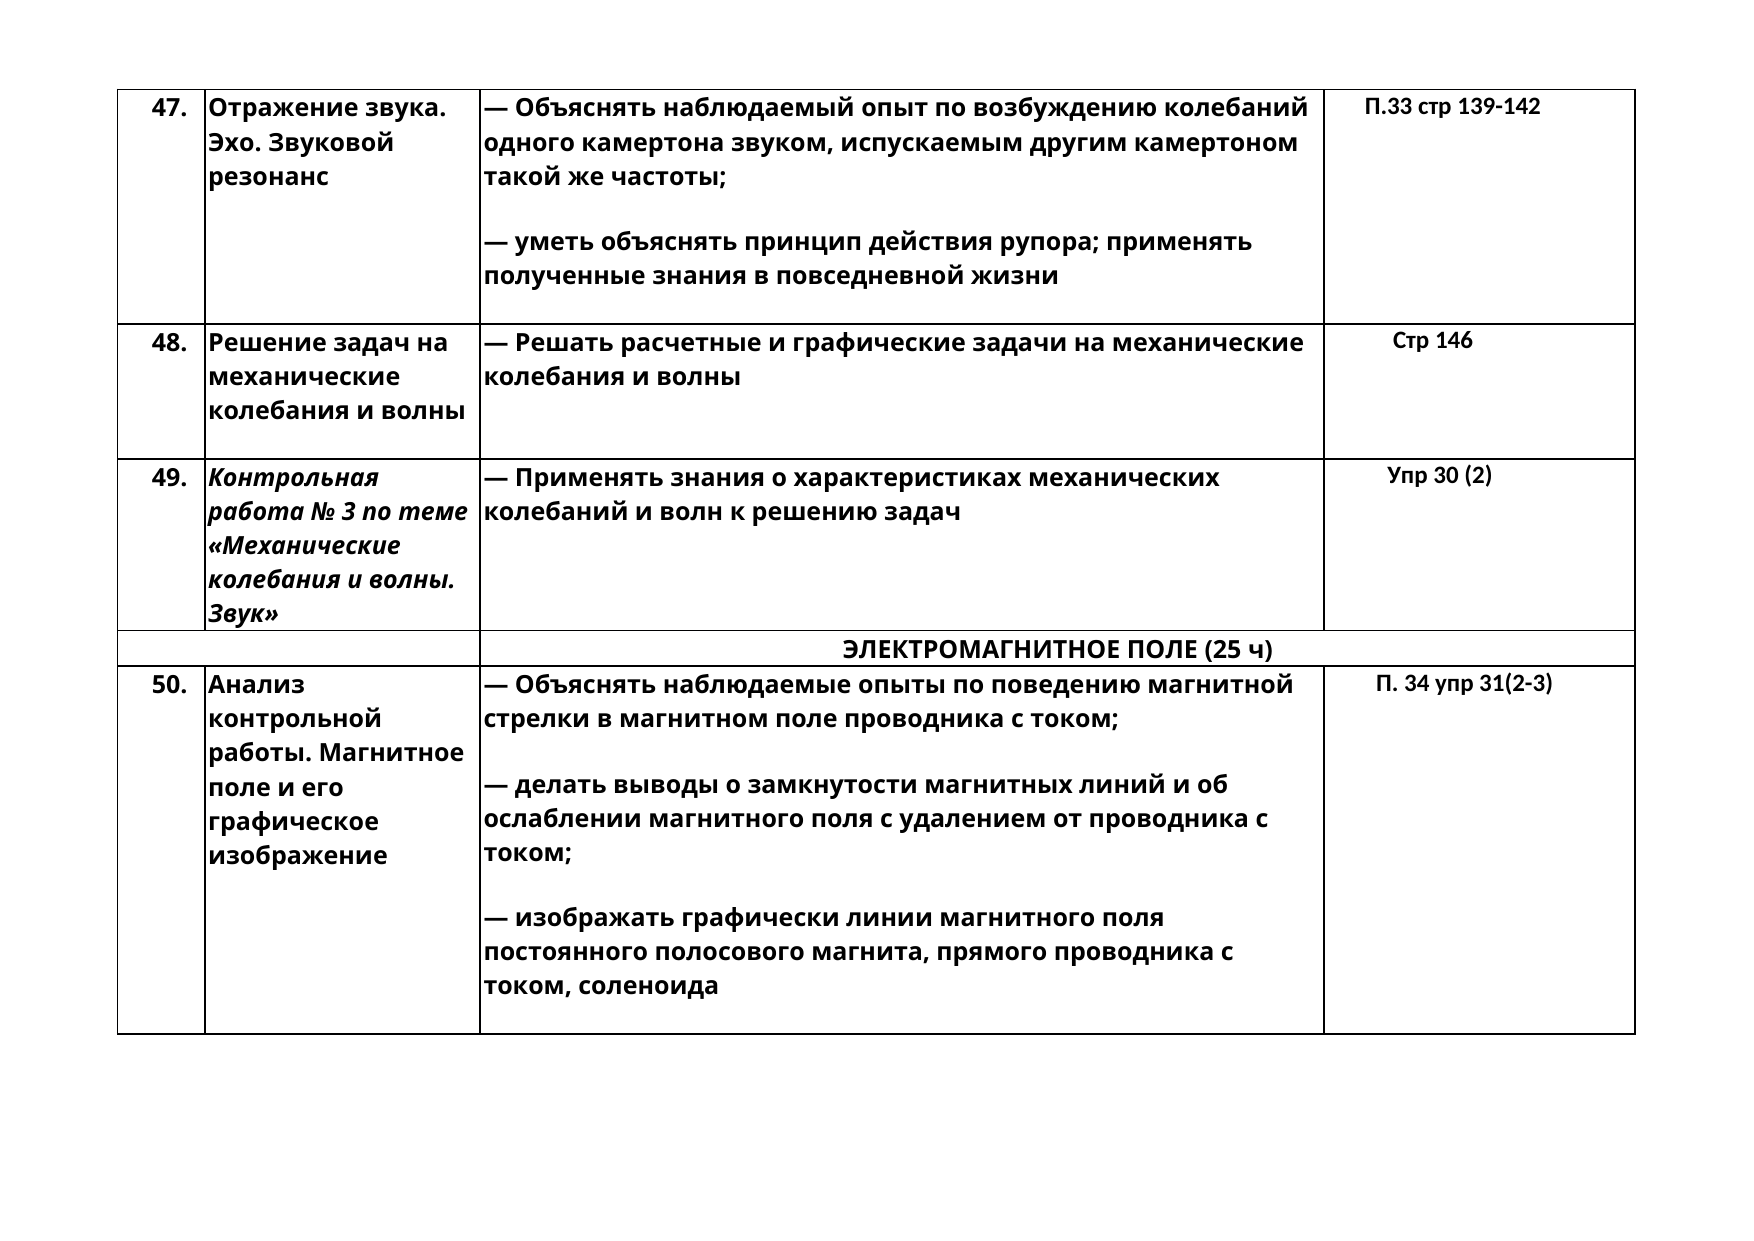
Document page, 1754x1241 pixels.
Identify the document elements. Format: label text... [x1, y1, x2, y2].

table_cell — Объяснять наблюдаемый опыт по возбуждению колебаний одного камертона звуком, испускаемым другим камертоном такой же частоты; — уметь объяснять принцип действия рупора; применять полученные знания в повседневной жизни [481, 90, 1323, 323]
table_cell [118, 631, 479, 665]
table_cell Контрольная работа № 3 по теме «Механические колебания и волны. Звук» [206, 460, 479, 630]
table_cell 47. [118, 90, 204, 323]
table_cell П. 34 упр 31(2-3) [1325, 667, 1634, 1033]
table_cell 50. [118, 667, 204, 1033]
table_cell Решение задач на механические колебания и волны [206, 325, 479, 458]
table_cell 49. [118, 460, 204, 630]
table_cell — Применять знания о характеристиках механических колебаний и волн к решению задач [481, 460, 1323, 630]
table_cell П.33 стр 139-142 [1325, 90, 1634, 323]
table_cell Упр 30 (2) [1325, 460, 1634, 630]
table_cell ЭЛЕКТРОМАГНИТНОЕ ПОЛЕ (25 ч) [481, 631, 1634, 665]
table_cell — Объяснять наблюдаемые опыты по поведению магнитной стрелки в магнитном поле проводника с током; — делать выводы о замкнутости магнитных линий и об ослаблении магнитного поля с удалением от проводника с током; — изображать графически линии магнитного поля постоянного полосового магнита, прямого проводника с током, соленоида [481, 667, 1323, 1033]
table_cell Стр 146 [1325, 325, 1634, 458]
table_cell — Решать расчетные и графические задачи на механические колебания и волны [481, 325, 1323, 458]
table_cell 48. [118, 325, 204, 458]
table_cell Отражение звука. Эхо. Звуковой резонанс [206, 90, 479, 323]
table_cell Анализ контрольной работы. Магнитное поле и его графическое изображение [206, 667, 479, 1033]
